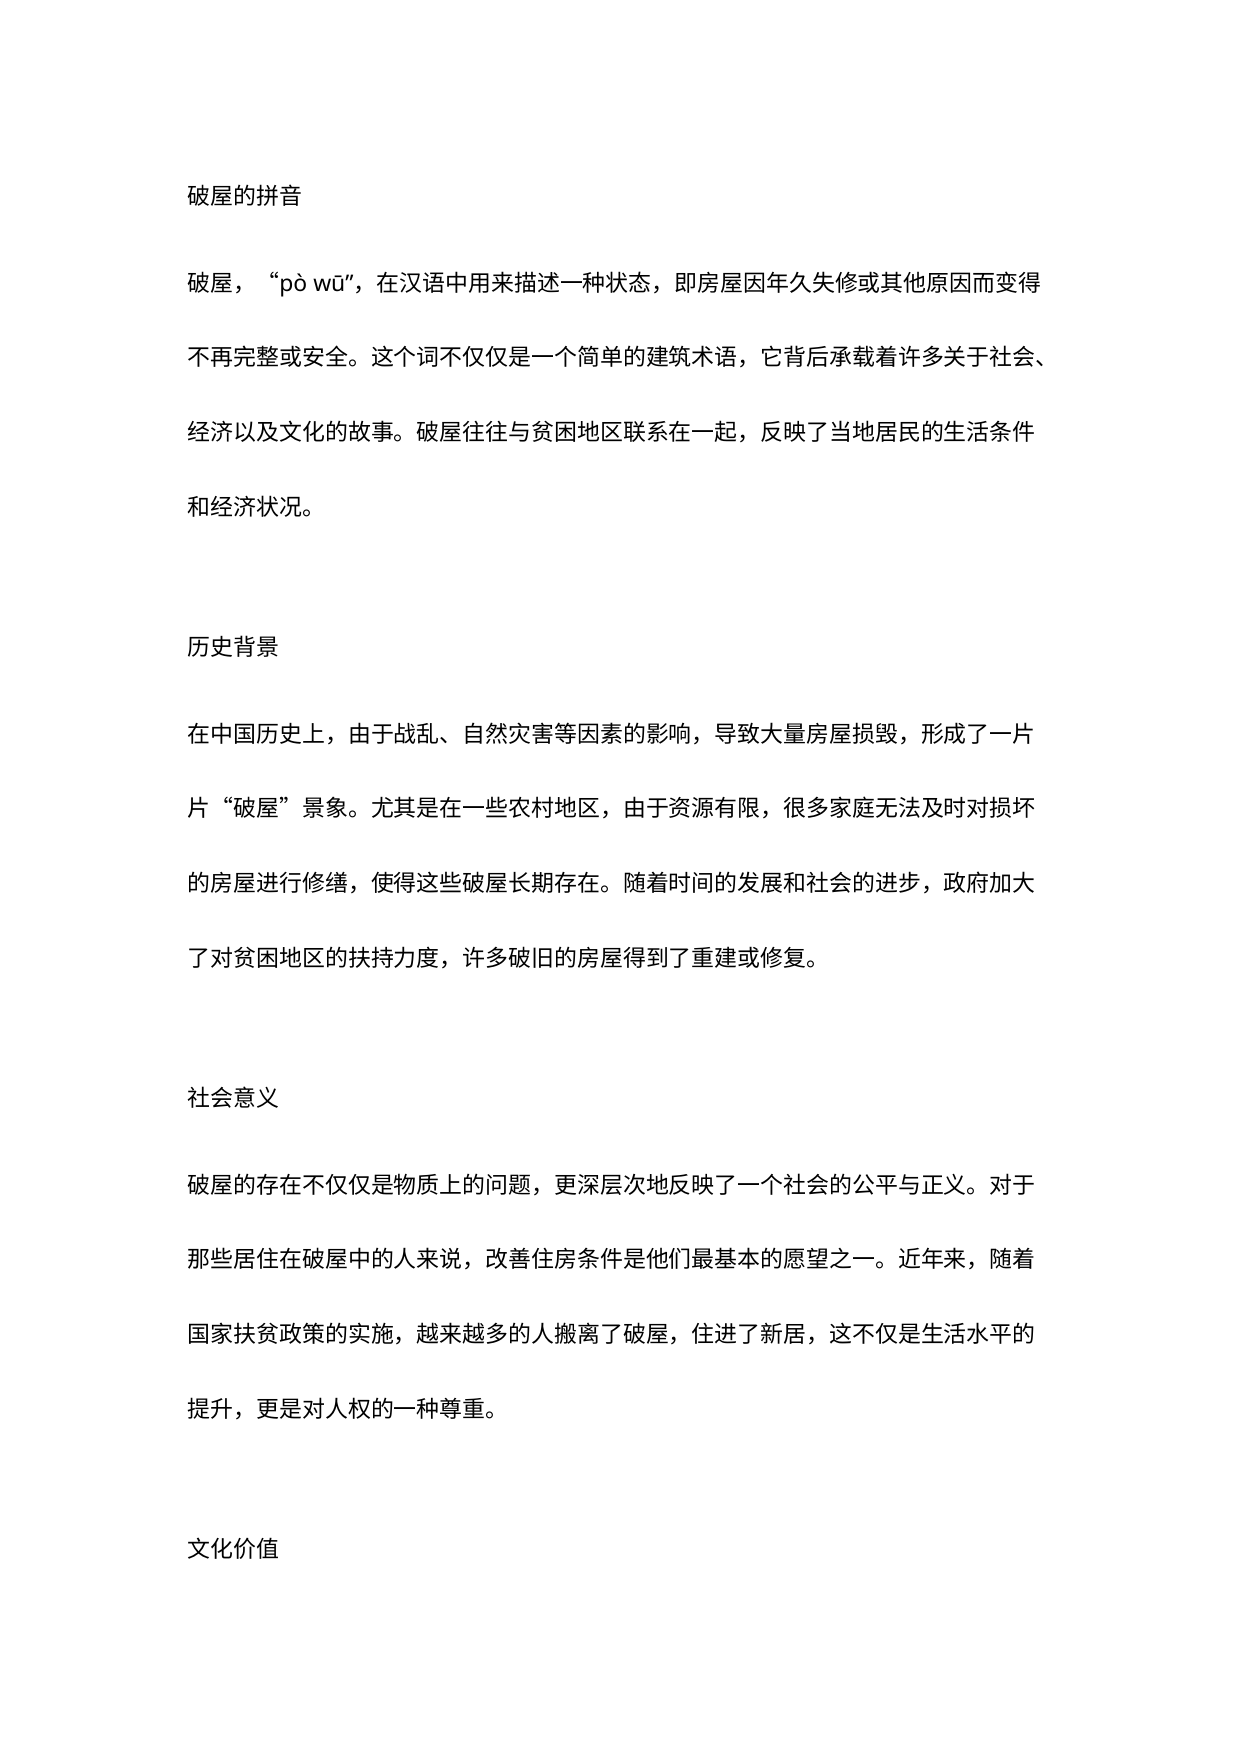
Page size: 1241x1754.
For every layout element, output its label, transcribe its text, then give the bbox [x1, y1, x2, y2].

text 破屋，“pò wū”，在汉语中用来描述一种状态，即房屋因年久失修或其他原因而变得不再完整或安全。这个词不仅仅是一个简单的建筑术语，它背后承载着许多关于社会、经济以及文化的故事。破屋往往与贫困地区联系在一起，反映了当地居民的生活条件和经济状况。 [187, 248, 1053, 538]
text 破屋的拼音 [187, 162, 1053, 227]
text 社会意义 [187, 1064, 1053, 1129]
text 破屋的存在不仅仅是物质上的问题，更深层次地反映了一个社会的公平与正义。对于那些居住在破屋中的人来说，改善住房条件是他们最基本的愿望之一。近年来，随着国家扶贫政策的实施，越来越多的人搬离了破屋，住进了新居，这不仅是生活水平的提升，更是对人权的一种尊重。 [187, 1151, 1053, 1440]
text 文化价值 [187, 1515, 1053, 1580]
text 在中国历史上，由于战乱、自然灾害等因素的影响，导致大量房屋损毁，形成了一片片“破屋”景象。尤其是在一些农村地区，由于资源有限，很多家庭无法及时对损坏的房屋进行修缮，使得这些破屋长期存在。随着时间的发展和社会的进步，政府加大了对贫困地区的扶持力度，许多破旧的房屋得到了重建或修复。 [187, 699, 1053, 989]
text 历史背景 [187, 613, 1053, 678]
